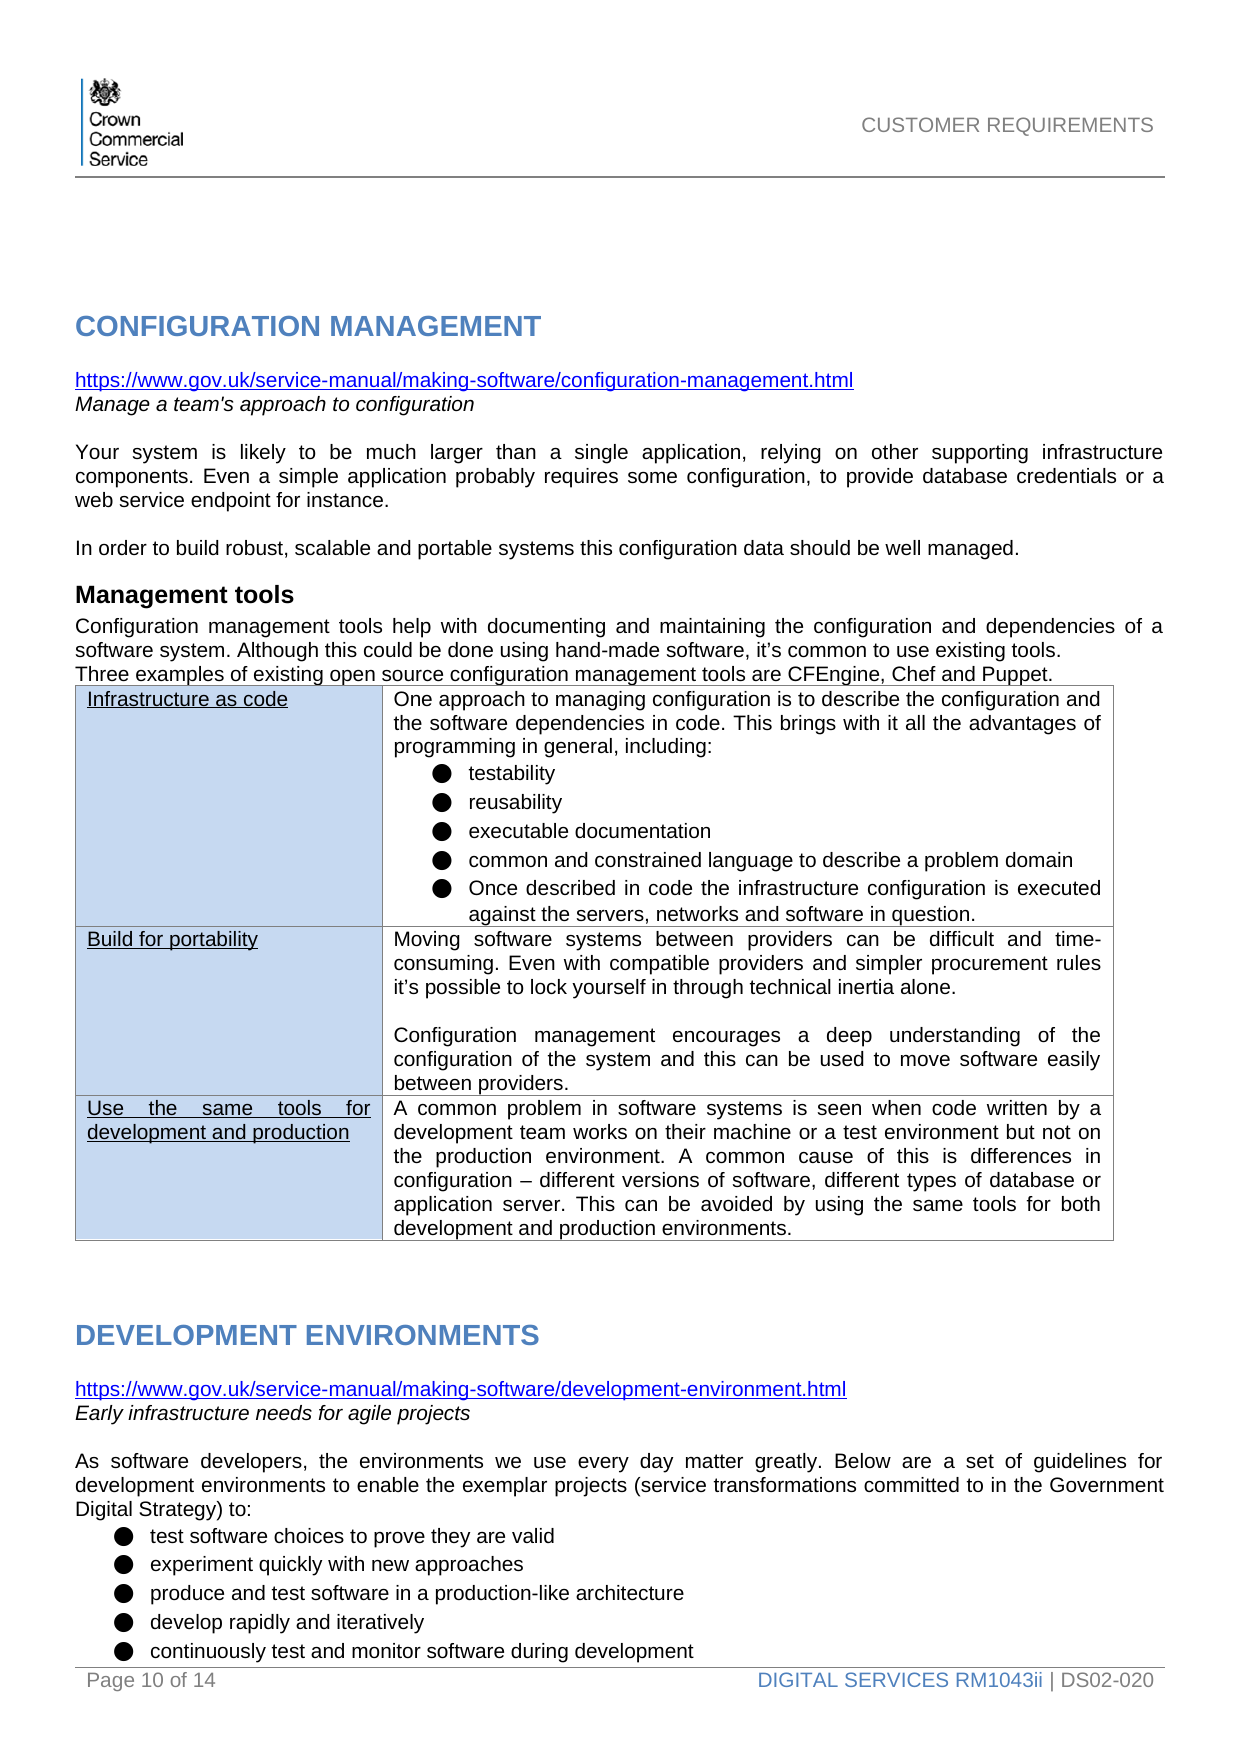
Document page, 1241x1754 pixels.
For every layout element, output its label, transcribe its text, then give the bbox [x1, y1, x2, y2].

table_header One approach to managing configuration is to describe the configuration and the software dependencies in code. This brings with it all the advantages of programming in general, including: testability reusability executable documentation common and constrained language to describe a problem domain Once described in code the infrastructure configuration is executed against the servers, networks and software in question. [383, 686, 1113, 926]
list produce and test software in a production-like architecture [113, 1578, 1165, 1607]
text https://www.gov.uk/service-manual/making-software/development-environment.html [75, 1377, 1165, 1401]
list continuously test and monitor software during development [113, 1636, 1165, 1664]
text As software developers, the environments we use every day matter greatly. Below are a set of guidelines for development environments to enable the exemplar projects (service transformations committed to in the Government Digital Strategy) to: [75, 1449, 1165, 1521]
text Your system is likely to be much larger than a single application, relying on other supporting infrastructure components. Even a simple application probably requires some configuration, to provide database credentials or a web service endpoint for instance. [75, 440, 1165, 512]
text Configuration management tools help with documenting and maintaining the configuration and dependencies of a software system. Although this could be done using hand-made software, it’s common to use existing tools. [75, 613, 1165, 661]
subtitle CONFIGURATION MANAGEMENT [75, 309, 1165, 343]
subtitle Management tools [75, 581, 1165, 609]
table_cell Moving software systems between providers can be difficult and time-consuming. Even with compatible providers and simpler procurement rules it’s possible to lock yourself in through technical inertia alone. Configuration management encourages a deep understanding of the configuration of the system and this can be used to move software easily between providers. [383, 927, 1113, 1095]
text Three examples of existing open source configuration management tools are CFEngine, Chef and Puppet. [75, 661, 1165, 685]
list test software choices to prove they are valid [113, 1521, 1165, 1549]
table_cell A common problem in software systems is seen when code written by a development team works on their machine or a test environment but not on the production environment. A common cause of this is differences in configuration – different versions of software, different types of database or application server. This can be avoided by using the same tools for both development and production environments. [383, 1096, 1113, 1239]
table_cell Build for portability [76, 927, 382, 1095]
text https://www.gov.uk/service-manual/making-software/configuration-management.html [75, 368, 1165, 392]
text Early infrastructure needs for agile projects [75, 1401, 1165, 1425]
list develop rapidly and iteratively [113, 1607, 1165, 1636]
subtitle DEVELOPMENT ENVIRONMENTS [75, 1318, 1165, 1352]
text In order to build robust, scalable and portable systems this configuration data should be well managed. [75, 536, 1165, 560]
list experiment quickly with new approaches [113, 1549, 1165, 1578]
table_header Infrastructure as code [76, 686, 382, 926]
picture [75, 75, 204, 170]
text Manage a team's approach to configuration [75, 392, 1165, 416]
table_cell Use the same tools for development and production [76, 1096, 382, 1239]
